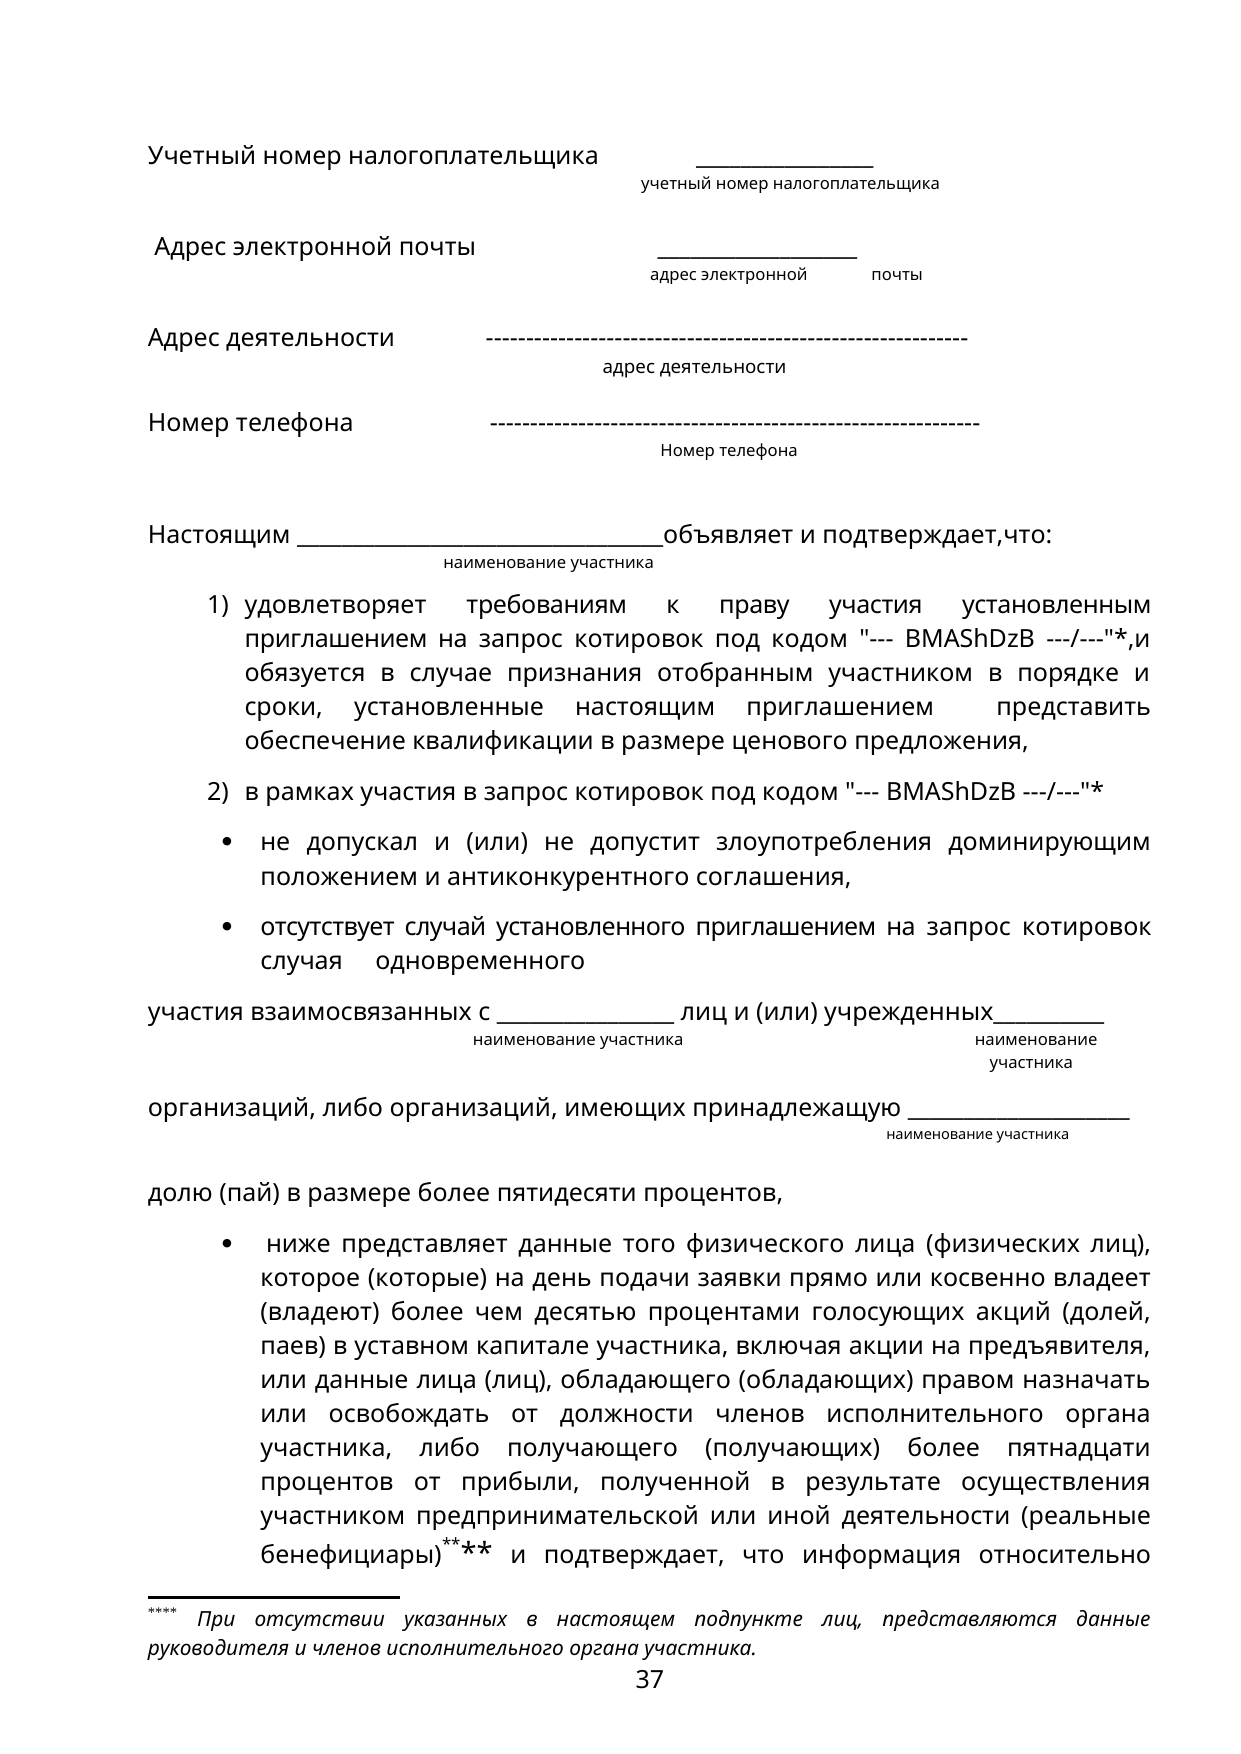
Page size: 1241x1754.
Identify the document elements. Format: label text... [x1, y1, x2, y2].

text Учетный номер налогоплательщика ________________ [148, 137, 1152, 172]
text Адрес деятельности ------------------------------------------------------------ [148, 319, 1152, 353]
text Настоящим _________________________________объявляет и подтверждает,что: [148, 517, 1152, 551]
list не допускал и (или) не допустит злоупотребления доминирующим положением и антиконкурентного соглашения, [223, 824, 1152, 892]
text наименование участника наименование [473, 1028, 1152, 1050]
text Номер телефона ------------------------------------------------------------- [148, 404, 1152, 438]
text участника [989, 1050, 1152, 1073]
text долю (пай) в размере более пятидесяти процентов, [148, 1174, 1152, 1209]
text учетный номер налогоплательщика [576, 172, 1152, 194]
text участия взаимосвязанных с ________________ лиц и (или) учрежденных__________ [148, 994, 1152, 1028]
text наименование участника [443, 551, 1152, 574]
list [223, 1225, 1152, 1572]
text Адрес электронной почты __________________ [148, 228, 1152, 262]
text адрес деятельности [148, 353, 1152, 379]
text адрес электронной почты [502, 262, 1152, 285]
list отсутствует случай установленного приглашением на запрос котировок случая одновременного [223, 909, 1152, 977]
text организаций, либо организаций, имеющих принадлежащую ____________________ [148, 1090, 1152, 1124]
list в рамках участия в запрос котировок под кодом "--- BMAShDzB ---/---"* [207, 773, 1152, 807]
list удовлетворяет требованиям к праву участия установленным приглашением на запрос котировок под кодом "--- BMAShDzB ---/---"*,и обязуется в случае признания отобранным участником в порядке и сроки, установленные настоящим приглашением представить обеспечение квалификации в размере ценового предложения, [207, 586, 1152, 757]
text Номер телефона [517, 438, 1152, 461]
text наименование участника [886, 1124, 1152, 1158]
